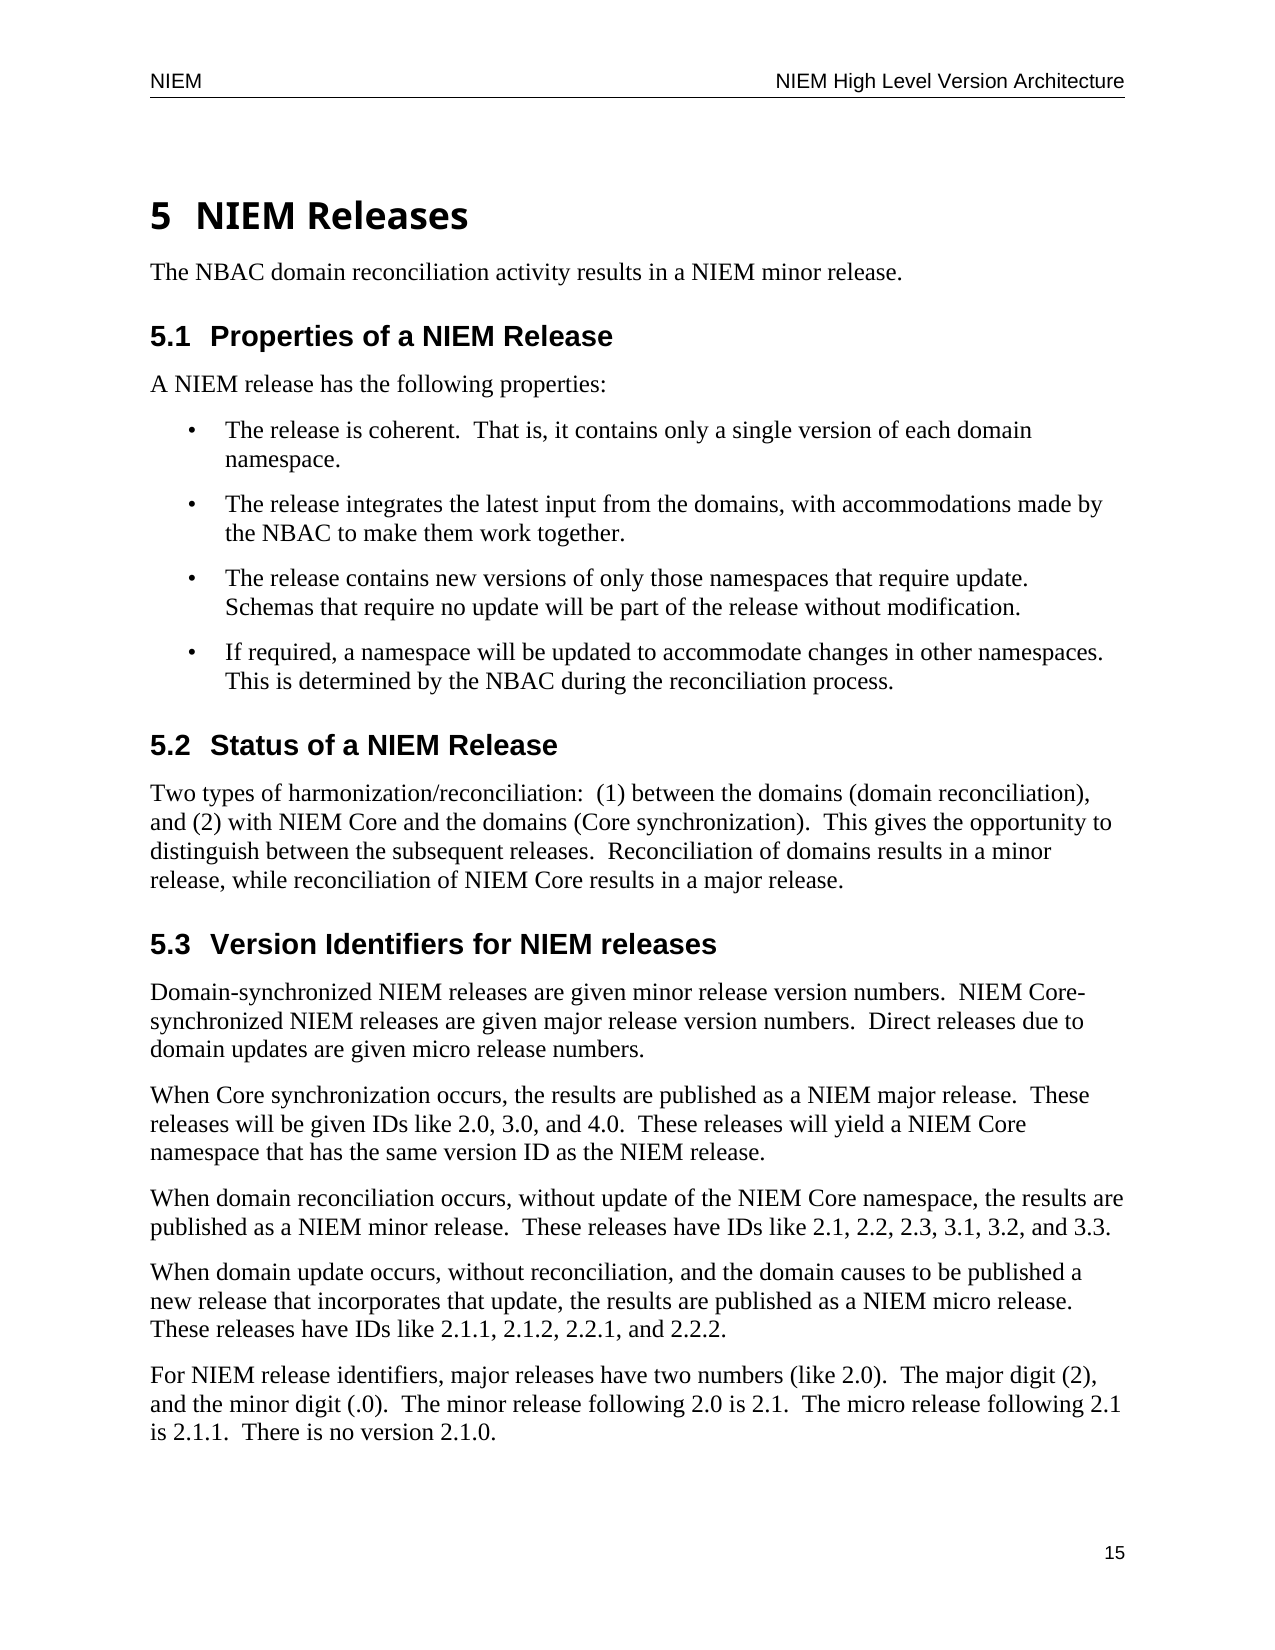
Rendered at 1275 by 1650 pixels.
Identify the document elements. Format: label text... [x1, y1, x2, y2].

text A NIEM release has the following properties: [150, 369, 1125, 398]
text Domain-synchronized NIEM releases are given minor release version numbers. NIEM Core-synchronized NIEM releases are given major release version numbers. Direct releases due to domain updates are given micro release numbers. [150, 977, 1125, 1063]
text • The release is coherent. That is, it contains only a single version of each domain namespace. [187, 415, 1125, 472]
text When domain reconciliation occurs, without update of the NIEM Core namespace, the results are published as a NIEM minor release. These releases have IDs like 2.1, 2.2, 2.3, 3.1, 3.2, and 3.3. [150, 1183, 1125, 1240]
text When Core synchronization occurs, the results are published as a NIEM major release. These releases will be given IDs like 2.0, 3.0, and 4.0. These releases will yield a NIEM Core namespace that has the same version ID as the NIEM release. [150, 1080, 1125, 1166]
text • The release contains new versions of only those namespaces that require update. Schemas that require no update will be part of the release without modification. [187, 563, 1125, 621]
text • The release integrates the latest input from the domains, with accommodations made by the NBAC to make them work together. [187, 489, 1125, 547]
subtitle NIEM Releases [150, 189, 1125, 241]
text When domain update occurs, without reconciliation, and the domain causes to be published a new release that incorporates that update, the results are published as a NIEM micro release. These releases have IDs like 2.1.1, 2.1.2, 2.2.1, and 2.2.2. [150, 1257, 1125, 1343]
text • If required, a namespace will be updated to accommodate changes in other namespaces. This is determined by the NBAC during the reconciliation process. [187, 637, 1125, 695]
subtitle Version Identifiers for NIEM releases [150, 927, 1125, 960]
text Two types of harmonization/reconciliation: (1) between the domains (domain reconciliation), and (2) with NIEM Core and the domains (Core synchronization). This gives the opportunity to distinguish between the subsequent releases. Reconciliation of domains results in a minor release, while reconciliation of NIEM Core results in a major release. [150, 778, 1125, 893]
text The NBAC domain reconciliation activity results in a NIEM minor release. [150, 257, 1125, 286]
subtitle Status of a NIEM Release [150, 728, 1125, 762]
subtitle Properties of a NIEM Release [150, 319, 1125, 353]
text For NIEM release identifiers, major releases have two numbers (like 2.0). The major digit (2), and the minor digit (.0). The minor release following 2.0 is 2.1. The micro release following 2.1 is 2.1.1. There is no version 2.1.0. [150, 1360, 1125, 1446]
